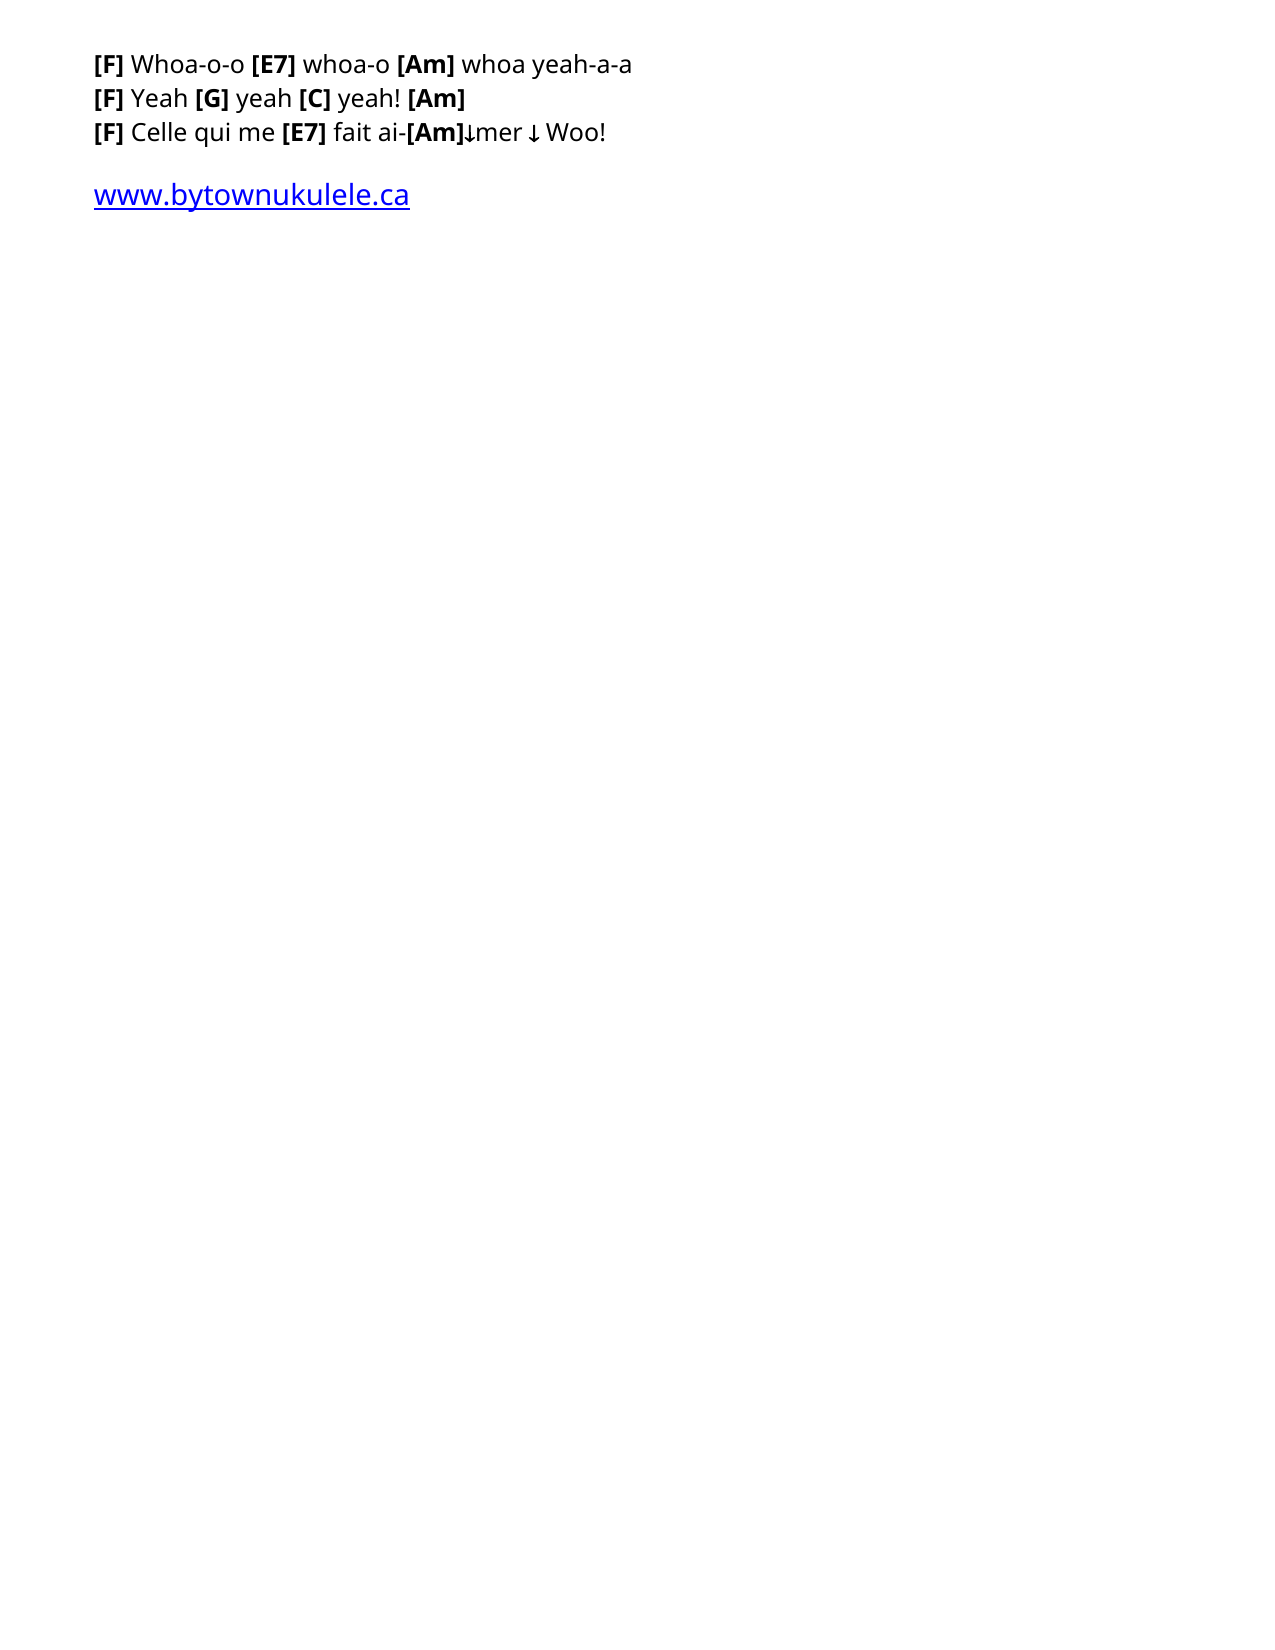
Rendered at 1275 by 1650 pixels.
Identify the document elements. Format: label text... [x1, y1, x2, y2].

text [F] Whoa-o-o [E7] whoa-o [Am] whoa yeah-a-a [94, 47, 1256, 81]
text www.bytownukulele.ca [94, 174, 1256, 214]
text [94, 115, 1256, 149]
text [94, 81, 1256, 115]
